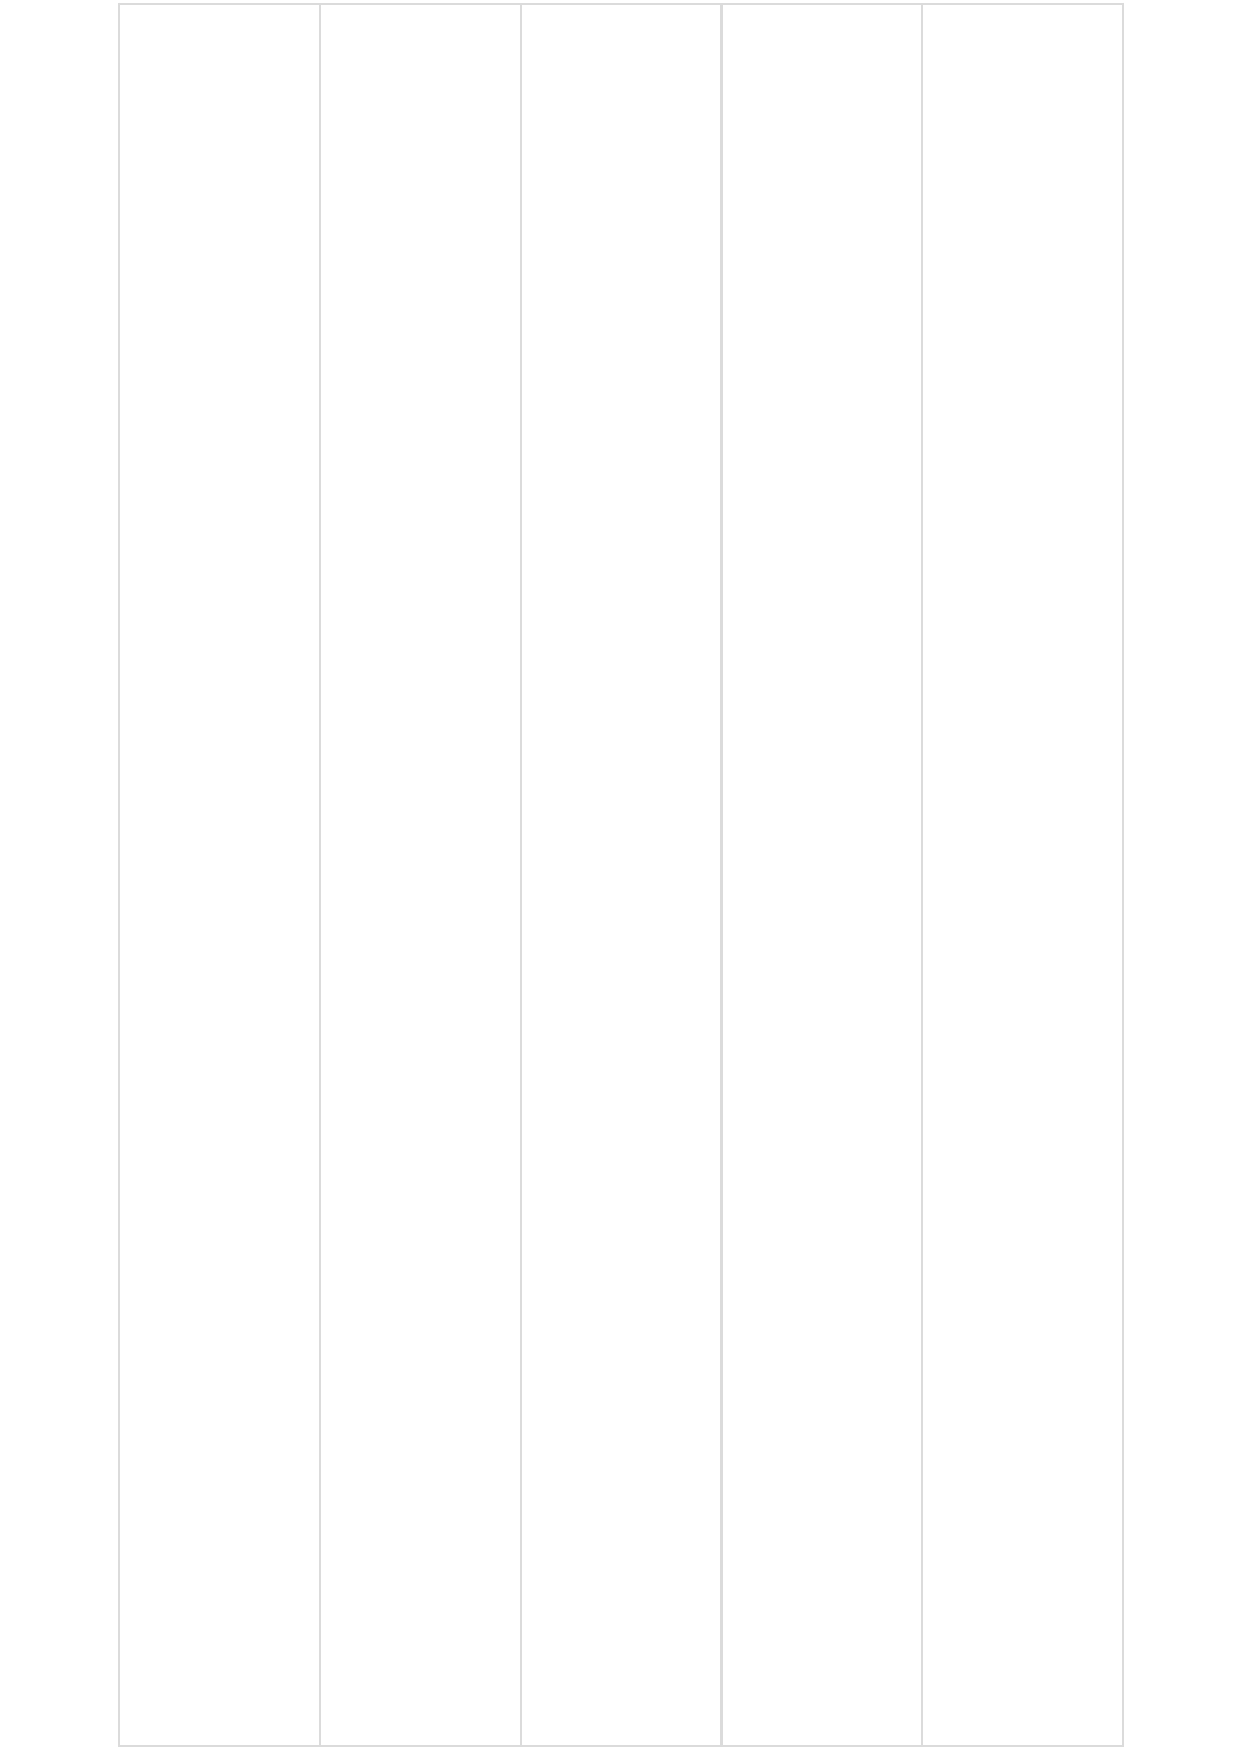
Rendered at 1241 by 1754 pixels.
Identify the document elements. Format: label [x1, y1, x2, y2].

table_header [923, 5, 1122, 1745]
table_header [321, 5, 520, 1745]
table_header [522, 5, 720, 1745]
table_header [120, 5, 319, 1745]
table_header [723, 5, 921, 1745]
